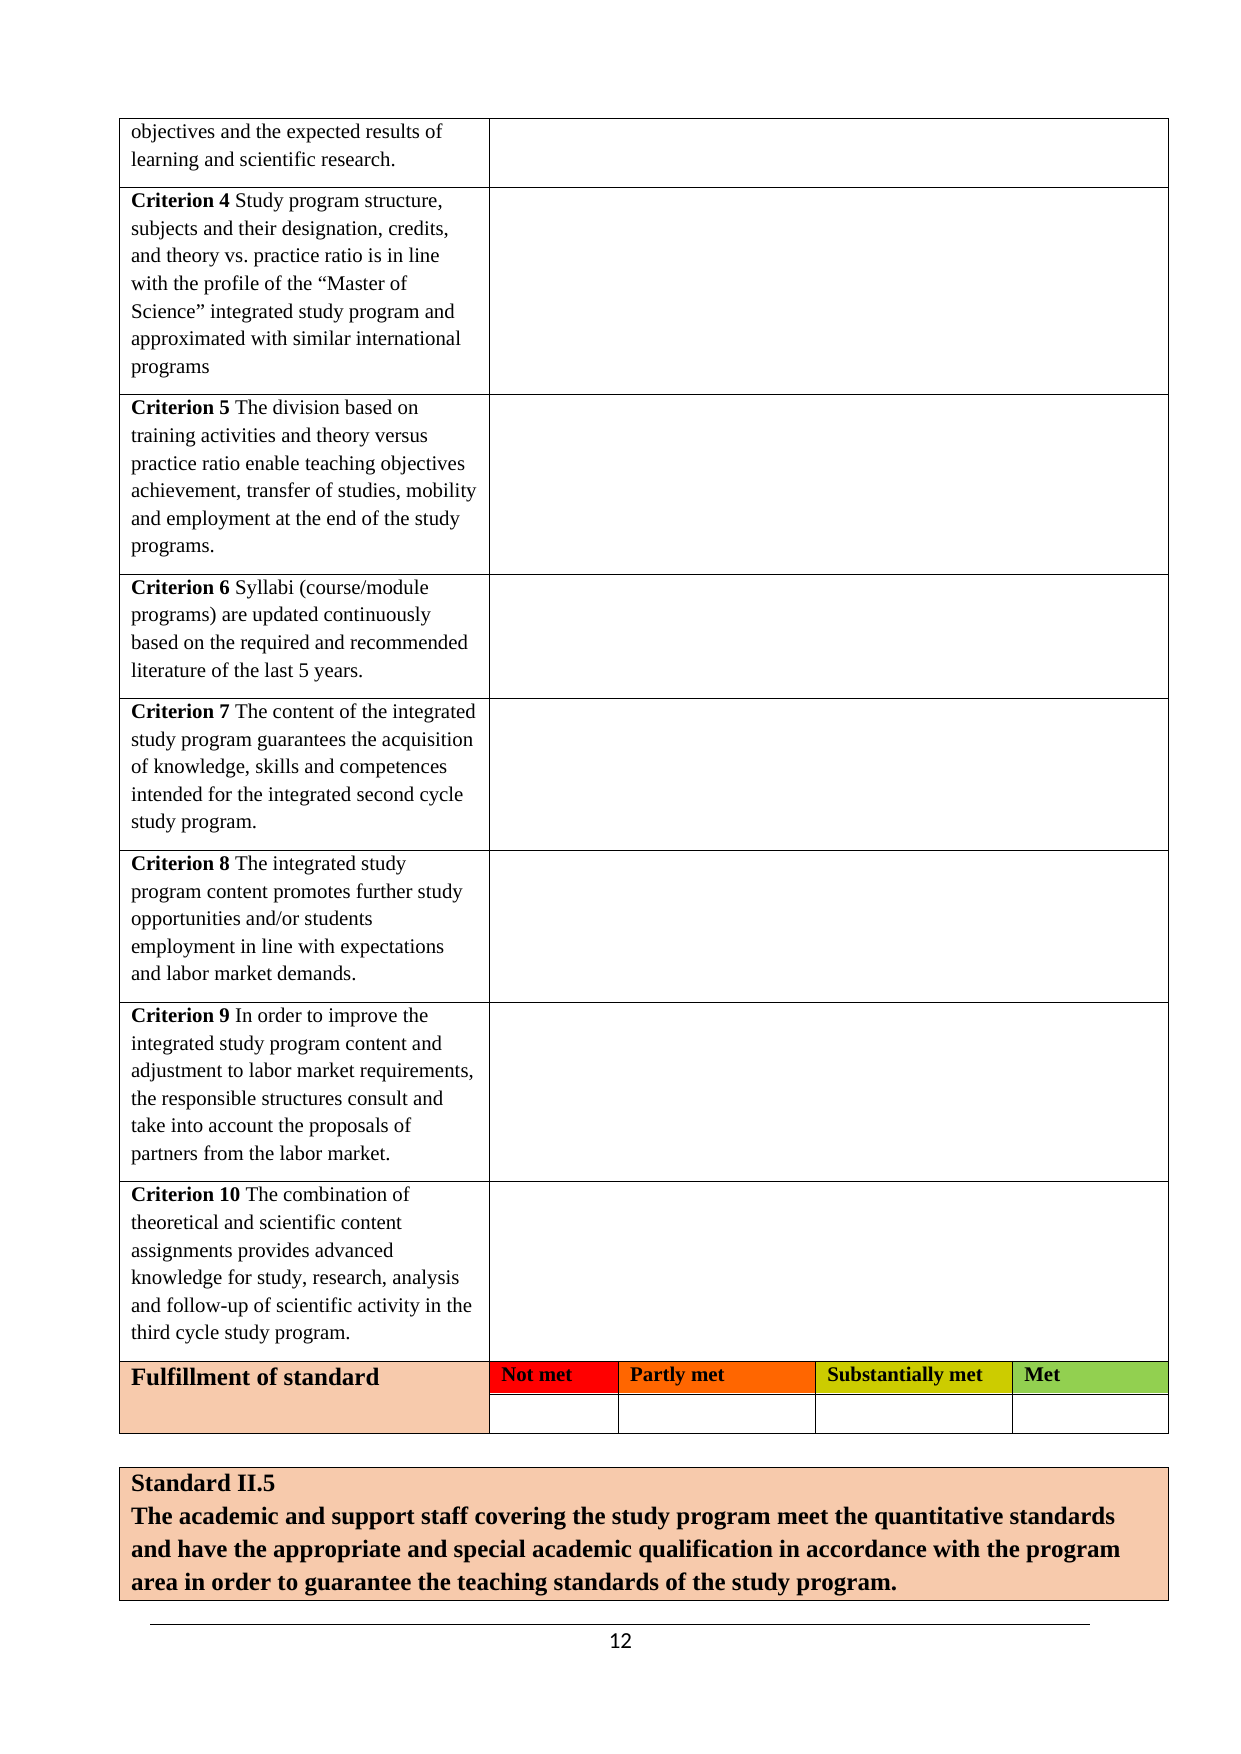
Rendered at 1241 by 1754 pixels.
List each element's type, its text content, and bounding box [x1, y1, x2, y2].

table_cell [619, 1395, 815, 1433]
table_cell [490, 119, 1168, 187]
table_cell [490, 699, 1168, 850]
table_cell [490, 575, 1168, 698]
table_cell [120, 119, 489, 187]
table_cell Fulfillment of standard [120, 1362, 489, 1433]
table_cell [490, 188, 1168, 394]
table_header Standard II.5 The academic and support staff covering the study program meet the quantitative standards and have the appropriate and special academic qualification in accordance with the program area in order to guarantee the teaching standards of the study program. [120, 1468, 1168, 1600]
table_cell Criterion 7 The content of the integrated study program guarantees the acquisition of knowledge, skills and competences intended for the integrated second cycle study program. [120, 699, 489, 850]
table_cell [490, 1182, 1168, 1361]
table_cell Criterion 4 Study program structure, subjects and their designation, credits, and theory vs. practice ratio is in line with the profile of the “Master of Science” integrated study program and approximated with similar international programs [120, 188, 489, 394]
table_cell [490, 851, 1168, 1002]
table_cell [490, 395, 1168, 574]
table_cell [490, 1003, 1168, 1181]
table_cell [490, 1395, 618, 1433]
table_cell [1013, 1395, 1168, 1433]
table_cell Criterion 10 The combination of theoretical and scientific content assignments provides advanced knowledge for study, research, analysis and follow-up of scientific activity in the third cycle study program. [120, 1182, 489, 1361]
table_cell Substantially met [816, 1362, 1012, 1393]
table_cell Met [1013, 1362, 1168, 1393]
table_cell Partly met [619, 1362, 815, 1393]
table_cell Criterion 9 In order to improve the integrated study program content and adjustment to labor market requirements, the responsible structures consult and take into account the proposals of partners from the labor market. [120, 1003, 489, 1181]
table_cell Criterion 8 The integrated study program content promotes further study opportunities and/or students employment in line with expectations and labor market demands. [120, 851, 489, 1002]
table_cell [816, 1395, 1012, 1433]
table_cell Criterion 5 The division based on training activities and theory versus practice ratio enable teaching objectives achievement, transfer of studies, mobility and employment at the end of the study programs. [120, 395, 489, 574]
table_cell Not met [490, 1362, 618, 1393]
table_cell Criterion 6 Syllabi (course/module programs) are updated continuously based on the required and recommended literature of the last 5 years. [120, 575, 489, 698]
